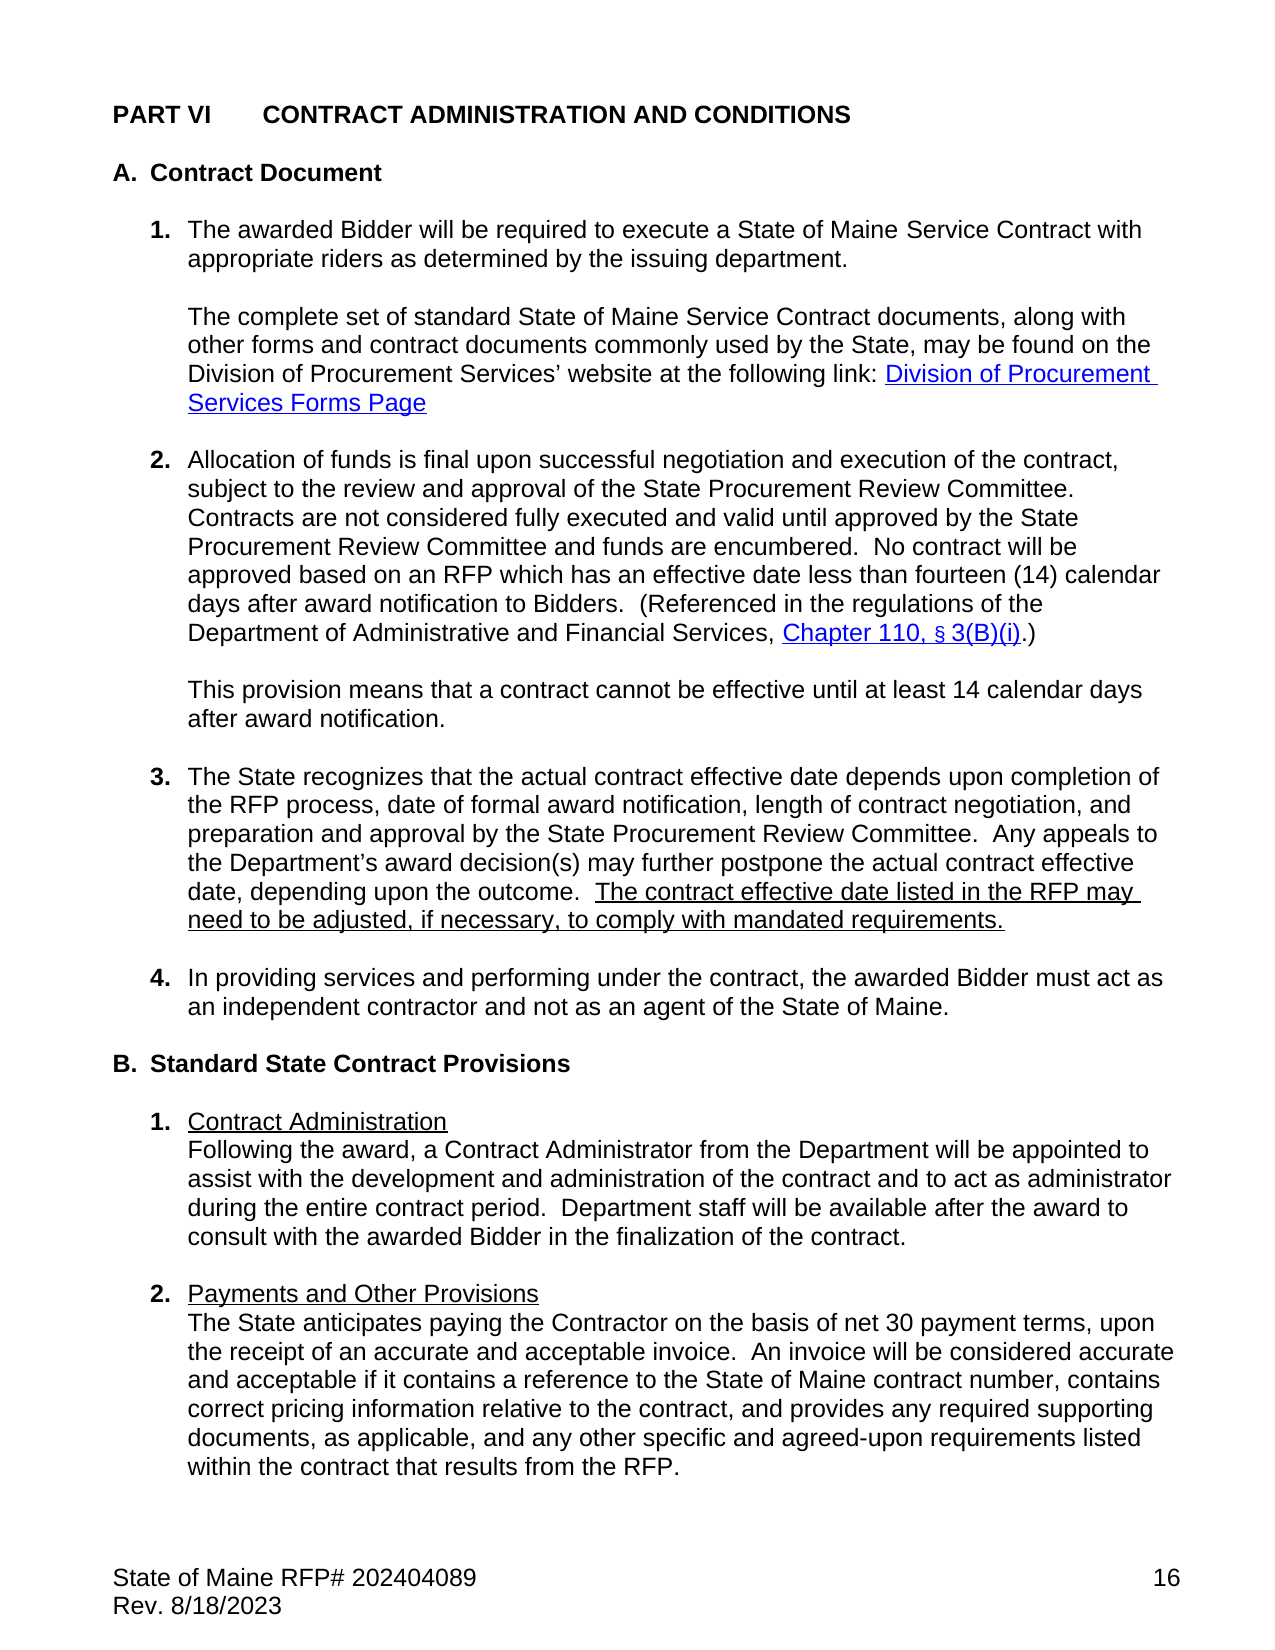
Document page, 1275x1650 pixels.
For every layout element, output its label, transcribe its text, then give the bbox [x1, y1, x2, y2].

text The complete set of standard State of Maine Service Contract documents, along with other forms and contract documents commonly used by the State, may be found on the Division of Procurement Services’ website at the following link: Division of Procurement Services Forms Page [187, 302, 1181, 417]
list Payments and Other Provisions [150, 1279, 1181, 1308]
text Following the award, a Contract Administrator from the Department will be appointed to assist with the development and administration of the contract and to act as administrator during the entire contract period. Department staff will be available after the award to consult with the awarded Bidder in the finalization of the contract. [187, 1135, 1181, 1250]
text The State anticipates paying the Contractor on the basis of net 30 payment terms, upon the receipt of an accurate and acceptable invoice. An invoice will be considered accurate and acceptable if it contains a reference to the State of Maine contract number, contains correct pricing information relative to the contract, and provides any required supporting documents, as applicable, and any other specific and agreed-upon requirements listed within the contract that results from the RFP. [187, 1308, 1181, 1480]
list Allocation of funds is final upon successful negotiation and execution of the contract, subject to the review and approval of the State Procurement Review Committee. Contracts are not considered fully executed and valid until approved by the State Procurement Review Committee and funds are encumbered. No contract will be approved based on an RFP which has an effective date less than fourteen (14) calendar days after award notification to Bidders. (Referenced in the regulations of the Department of Administrative and Financial Services, Chapter 110, § 3(B)(i).) [150, 445, 1181, 647]
list Contract Administration [150, 1107, 1181, 1135]
list The awarded Bidder will be required to execute a State of Maine Service Contract with appropriate riders as determined by the issuing department. [150, 215, 1181, 273]
list In providing services and performing under the contract, the awarded Bidder must act as an independent contractor and not as an agent of the State of Maine. [150, 963, 1181, 1020]
list Standard State Contract Provisions [112, 1049, 1181, 1078]
list Contract Document [112, 158, 1181, 187]
text PART VI CONTRACT ADMINISTRATION AND CONDITIONS [112, 100, 1181, 129]
text This provision means that a contract cannot be effective until at least 14 calendar days after award notification. [187, 675, 1181, 733]
list The State recognizes that the actual contract effective date depends upon completion of the RFP process, date of formal award notification, length of contract negotiation, and preparation and approval by the State Procurement Review Committee. Any appeals to the Department’s award decision(s) may further postpone the actual contract effective date, depending upon the outcome. The contract effective date listed in the RFP may need to be adjusted, if necessary, to comply with mandated requirements. [150, 762, 1181, 934]
